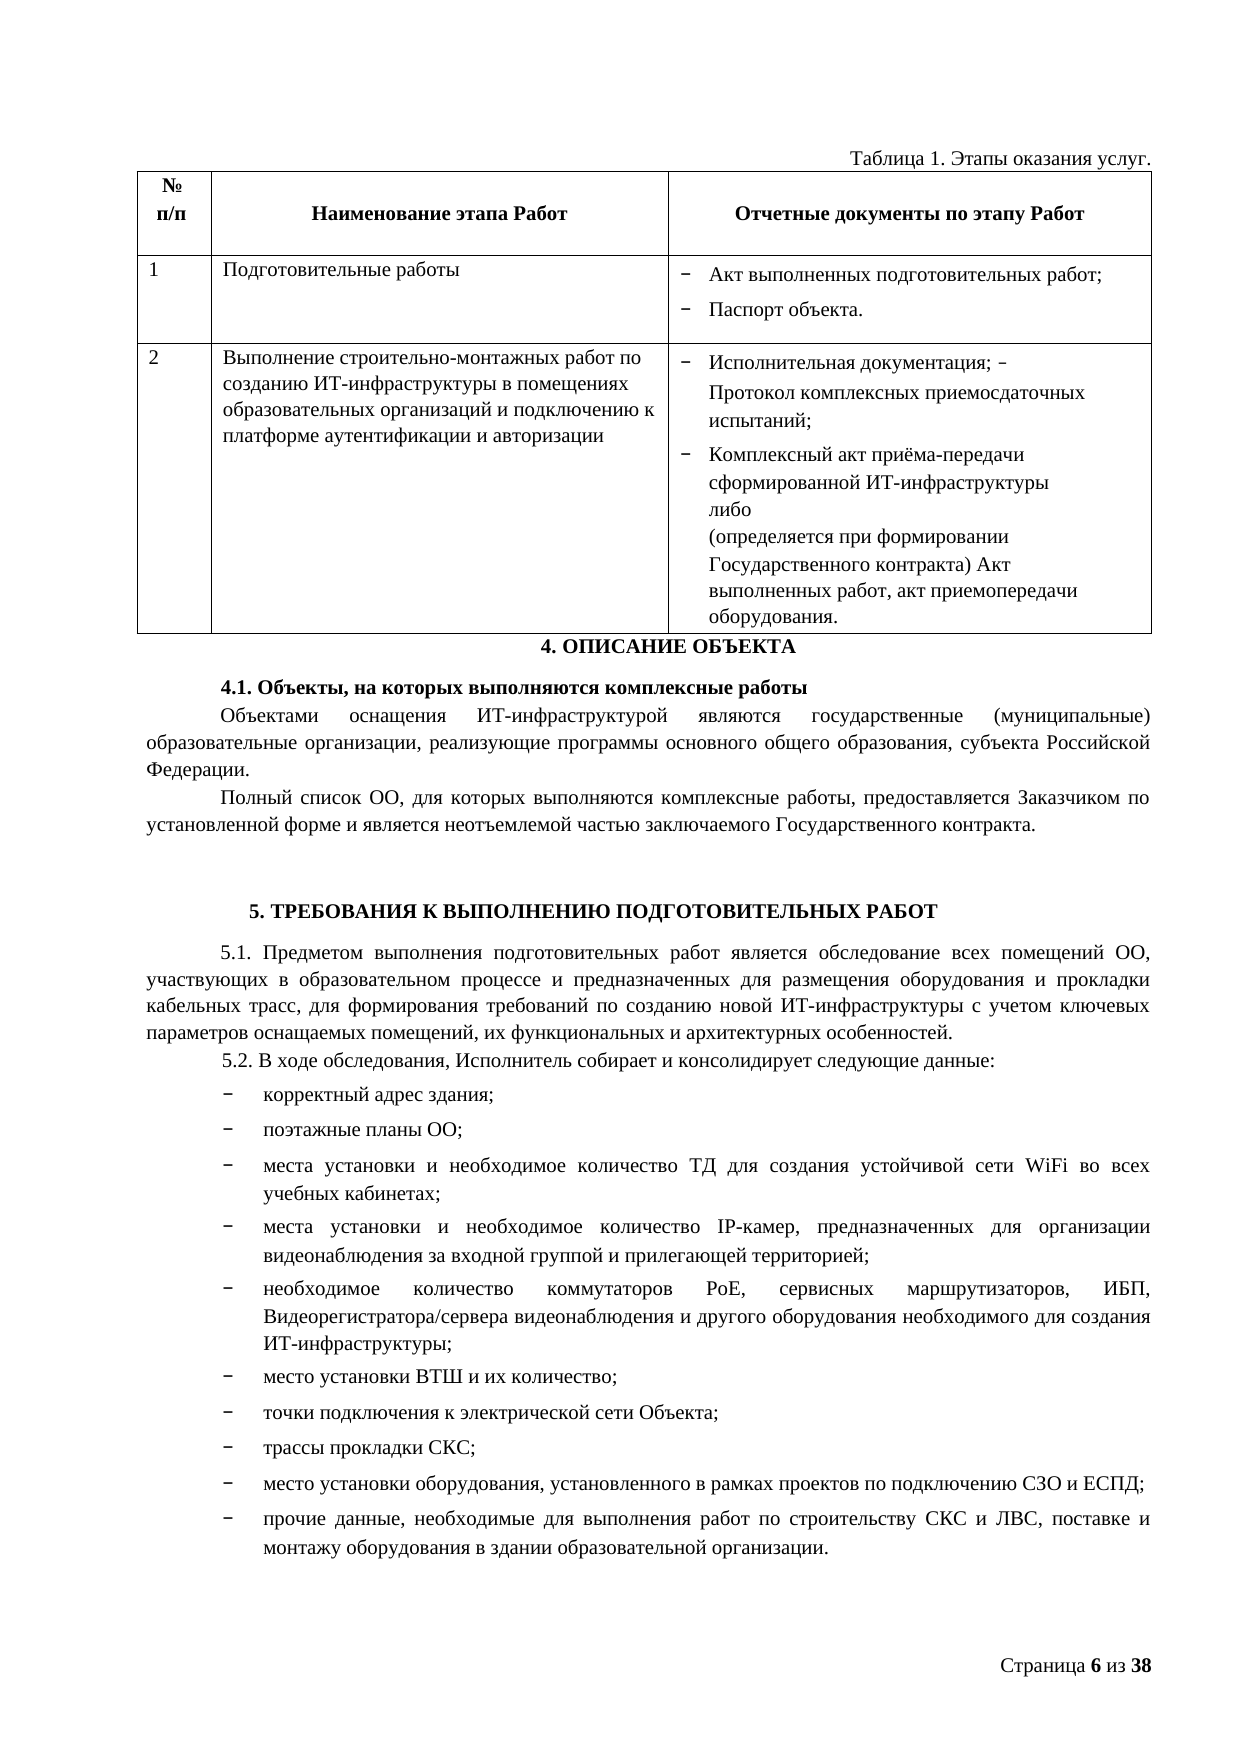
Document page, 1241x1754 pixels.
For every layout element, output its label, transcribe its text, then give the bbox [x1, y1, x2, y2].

text Объектами оснащения ИТ-инфраструктурой являются государственные (муниципальные) образовательные организации, реализующие программы основного общего образования, субъекта Российской Федерации. [146, 703, 1151, 781]
table_header № п/п [138, 172, 211, 255]
list место установки оборудования, установленного в рамках проектов по подключению СЗО и ЕСПД; [222, 1466, 1151, 1496]
table_cell 1 [138, 256, 211, 343]
list места установки и необходимое количество IP-камер, предназначенных для организации видеонаблюдения за входной группой и прилегающей территорией; [222, 1209, 1151, 1267]
table_header Наименование этапа Работ [212, 172, 668, 255]
list трассы прокладки СКС; [222, 1430, 1151, 1461]
table_cell Исполнительная документация; – Протокол комплексных приемосдаточных испытаний; Комплексный акт приёма-передачи сформированной ИТ-инфраструктуры либо (определяется при формировании Государственного контракта) Акт выполненных работ, акт приемопередачи оборудования. [669, 344, 1151, 633]
list поэтажные планы ОО; [222, 1112, 1151, 1143]
list место установки ВТШ и их количество; [222, 1359, 1151, 1390]
subtitle 4. ОПИСАНИЕ ОБЪЕКТА [179, 634, 1158, 658]
text 5.2. В ходе обследования, Исполнитель собирает и консолидирует следующие данные: [222, 1048, 1151, 1072]
list необходимое количество коммутаторов РоЕ, сервисных маршрутизаторов, ИБП, Видеорегистратора/сервера видеонаблюдения и другого оборудования необходимого для создания ИТ-инфраструктуры; [222, 1271, 1151, 1355]
list точки подключения к электрической сети Объекта; [222, 1395, 1151, 1425]
subtitle 4.1. Объекты, на которых выполняются комплексные работы [221, 675, 1152, 699]
text Полный список ОО, для которых выполняются комплексные работы, предоставляется Заказчиком по установленной форме и является неотъемлемой частью заключаемого Государственного контракта. [146, 785, 1151, 836]
text Таблица 1. Этапы оказания услуг. [152, 146, 1152, 170]
subtitle 5. ТРЕБОВАНИЯ К ВЫПОЛНЕНИЮ ПОДГОТОВИТЕЛЬНЫХ РАБОТ [249, 899, 1152, 923]
table_header Отчетные документы по этапу Работ [669, 172, 1151, 255]
table_cell 2 [138, 344, 211, 633]
list корректный адрес здания; [222, 1077, 1151, 1107]
list места установки и необходимое количество ТД для создания устойчивой сети WiFi во всех учебных кабинетах; [222, 1148, 1151, 1205]
list прочие данные, необходимые для выполнения работ по строительству СКС и ЛВС, поставке и монтажу оборудования в здании образовательной организации. [222, 1501, 1151, 1559]
table_cell Выполнение строительно-монтажных работ по созданию ИТ-инфраструктуры в помещениях образовательных организаций и подключению к платформе аутентификации и авторизации [212, 344, 668, 633]
table_cell Подготовительные работы [212, 256, 668, 343]
table_cell Акт выполненных подготовительных работ; Паспорт объекта. [669, 256, 1151, 343]
text 5.1. Предметом выполнения подготовительных работ является обследование всех помещений ОО, участвующих в образовательном процессе и предназначенных для размещения оборудования и прокладки кабельных трасс, для формирования требований по созданию новой ИТ-инфраструктуры с учетом ключевых параметров оснащаемых помещений, их функциональных и архитектурных особенностей. [146, 939, 1151, 1044]
